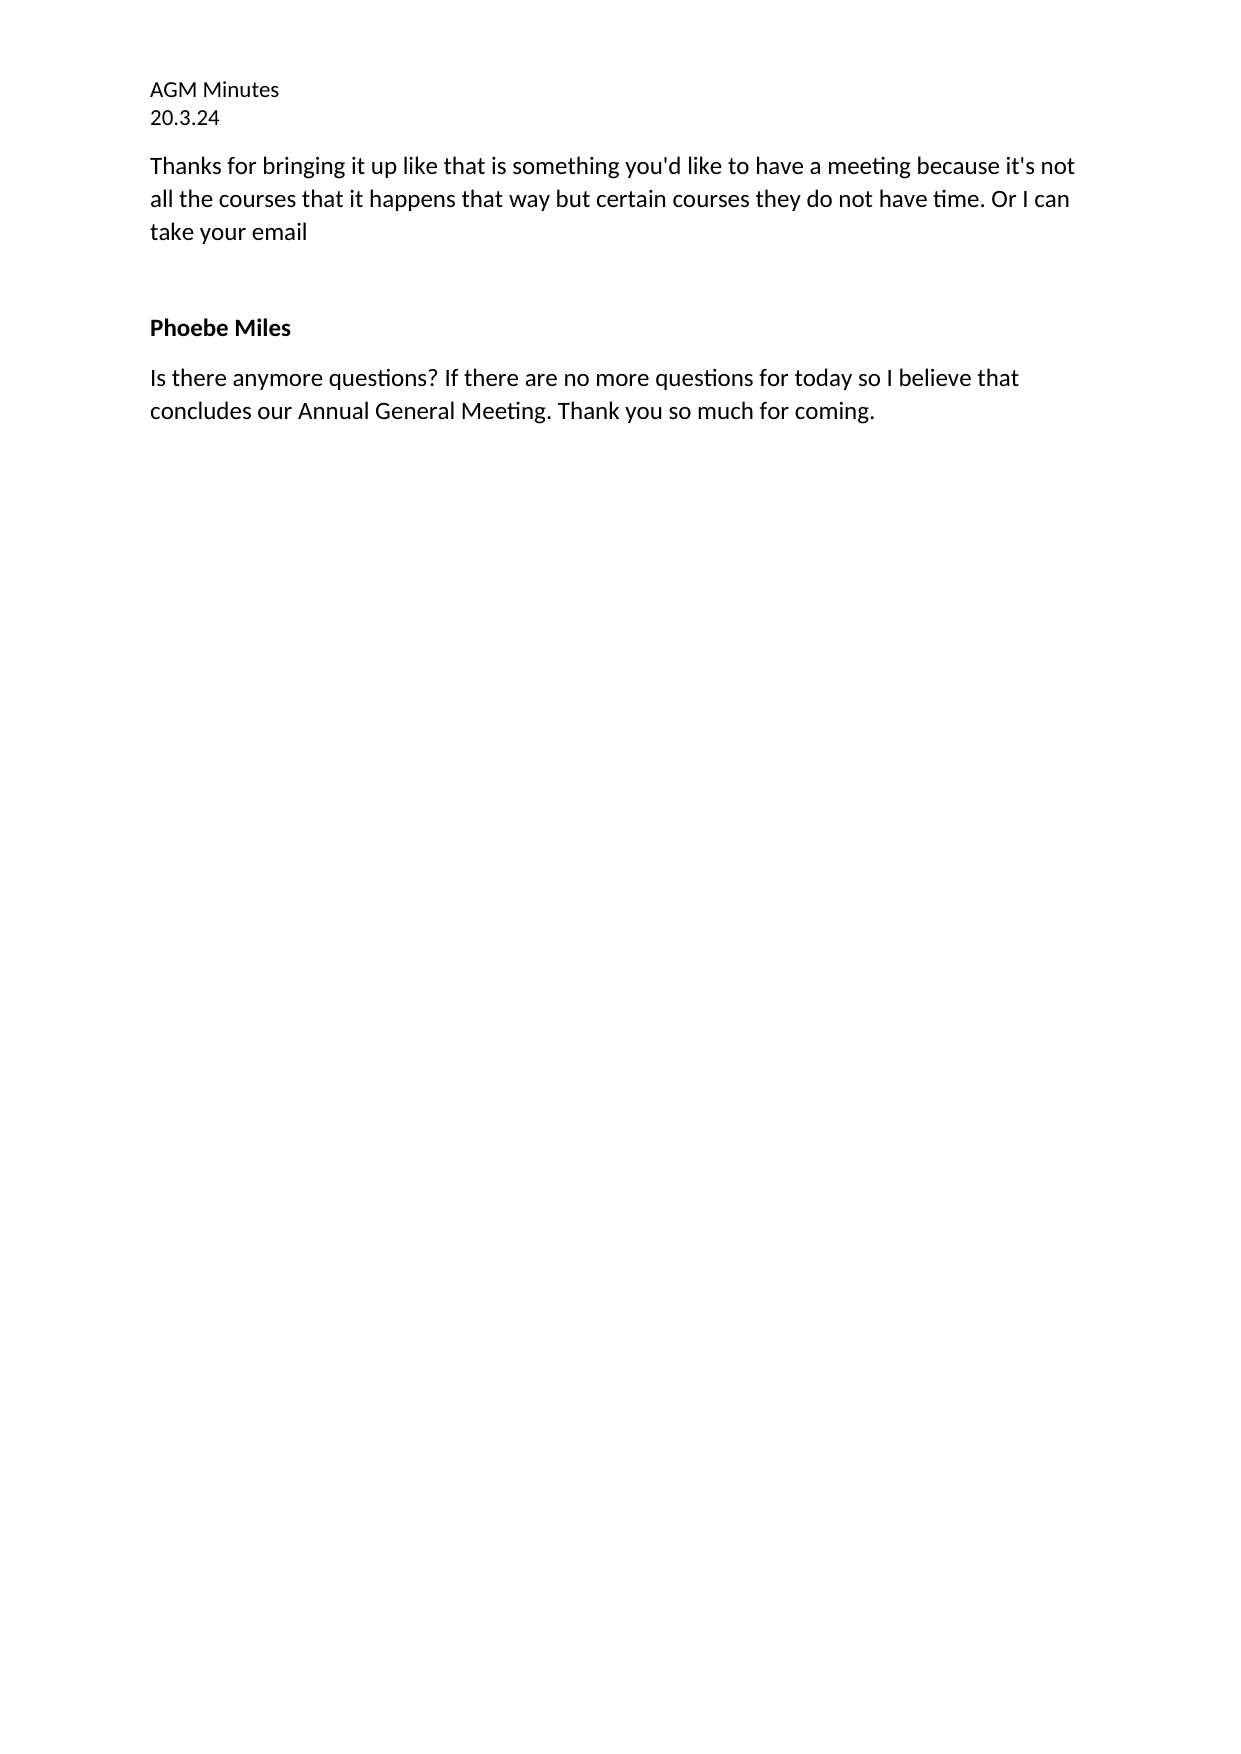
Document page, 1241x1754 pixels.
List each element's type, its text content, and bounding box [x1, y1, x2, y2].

text Is there anymore questions? If there are no more questions for today so I believe that concludes our Annual General Meeting. Thank you so much for coming. [150, 362, 1090, 425]
text Phoebe Miles [150, 312, 1090, 343]
text Thanks for bringing it up like that is something you'd like to have a meeting because it's not all the courses that it happens that way but certain courses they do not have time. Or I can take your email [150, 150, 1090, 246]
